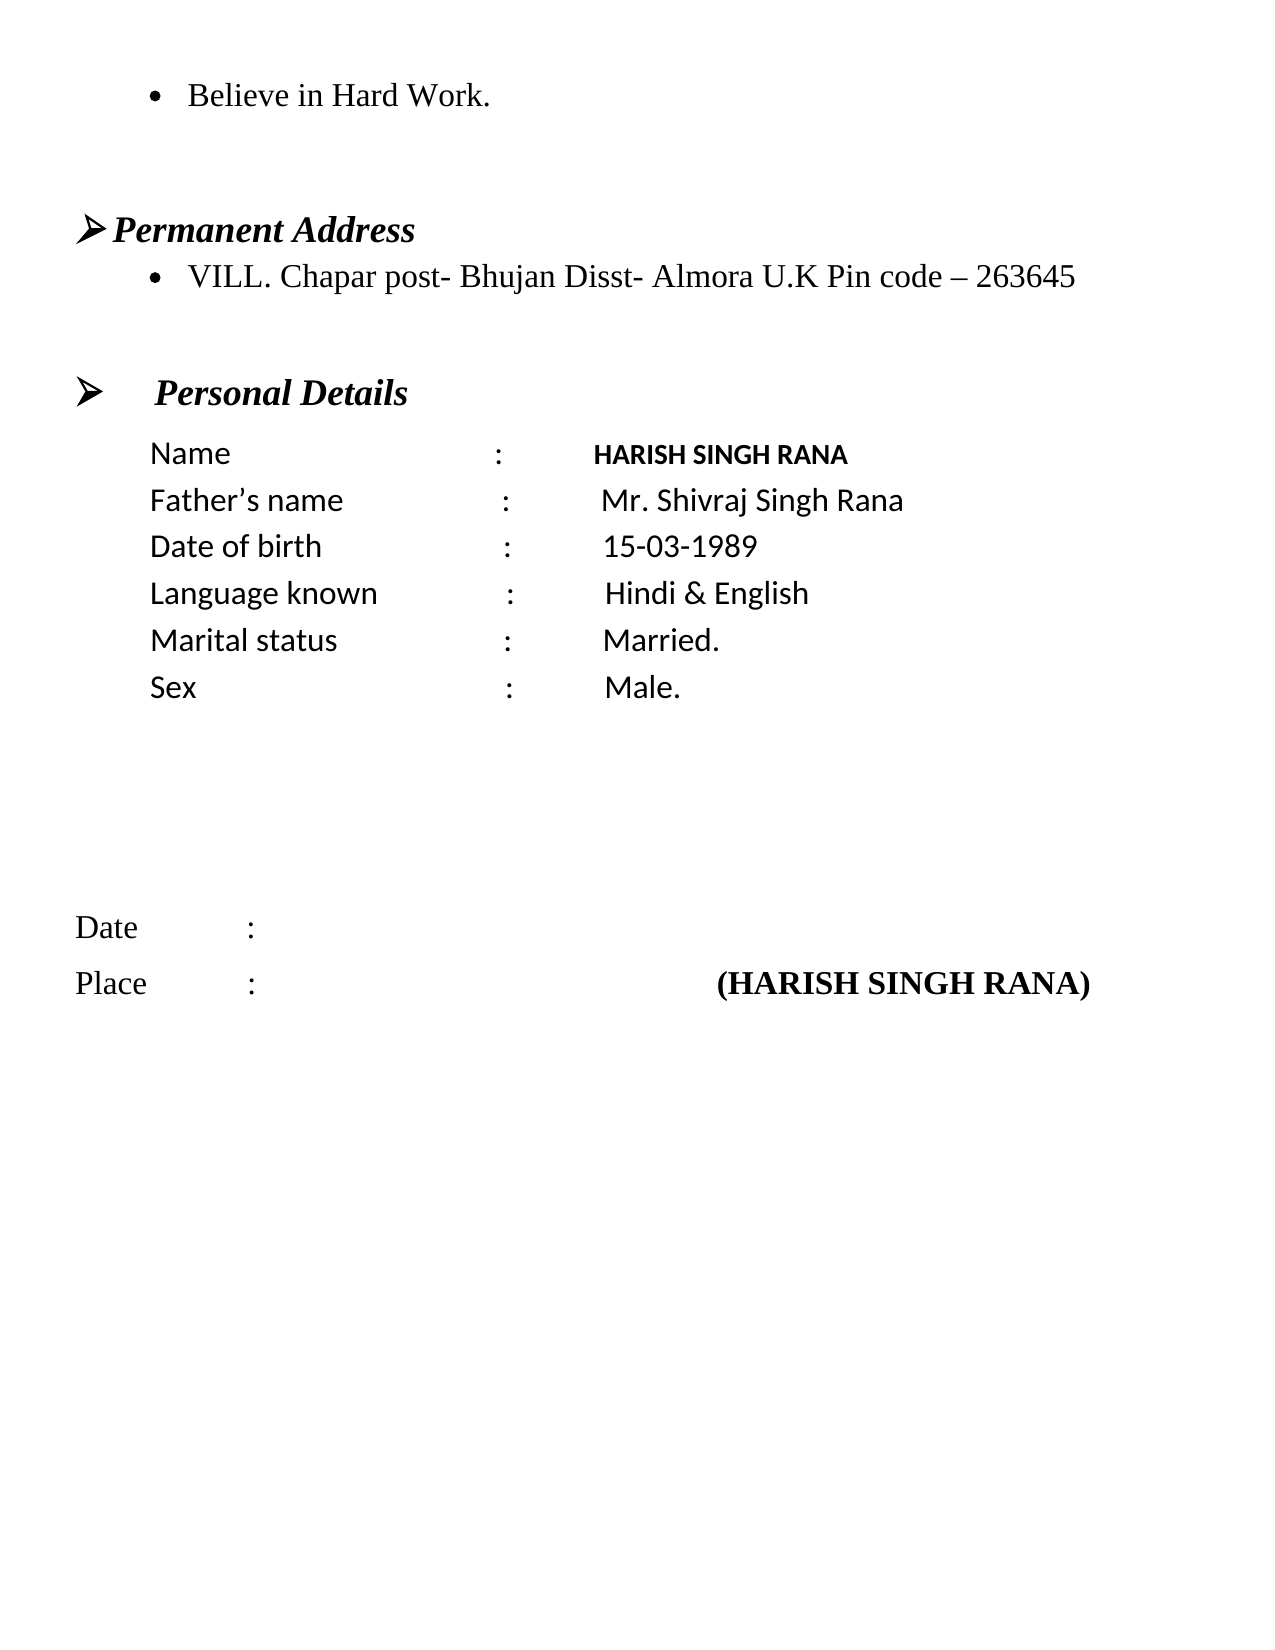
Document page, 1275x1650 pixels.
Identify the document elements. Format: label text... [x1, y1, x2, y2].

list Permanent Address [75, 207, 1200, 250]
text Place : (HARISH SINGH RANA) [75, 964, 1200, 1002]
list Personal Details [75, 370, 1200, 413]
text Father’s name : Mr. Shivraj Singh Rana [150, 479, 1200, 519]
list Believe in Hard Work. [150, 75, 1200, 113]
text Sex : Male. [150, 666, 1200, 707]
text Date of birth : 15-03-1989 [150, 526, 1200, 566]
text Marital status : Married. [150, 619, 1200, 660]
text Name : HARISH SINGH RANA [150, 432, 1200, 473]
text Language known : Hindi & English [150, 572, 1200, 613]
list VILL. Chapar post- Bhujan Disst- Almora U.K Pin code – 263645 [150, 257, 1200, 295]
text Date : [75, 907, 1200, 945]
